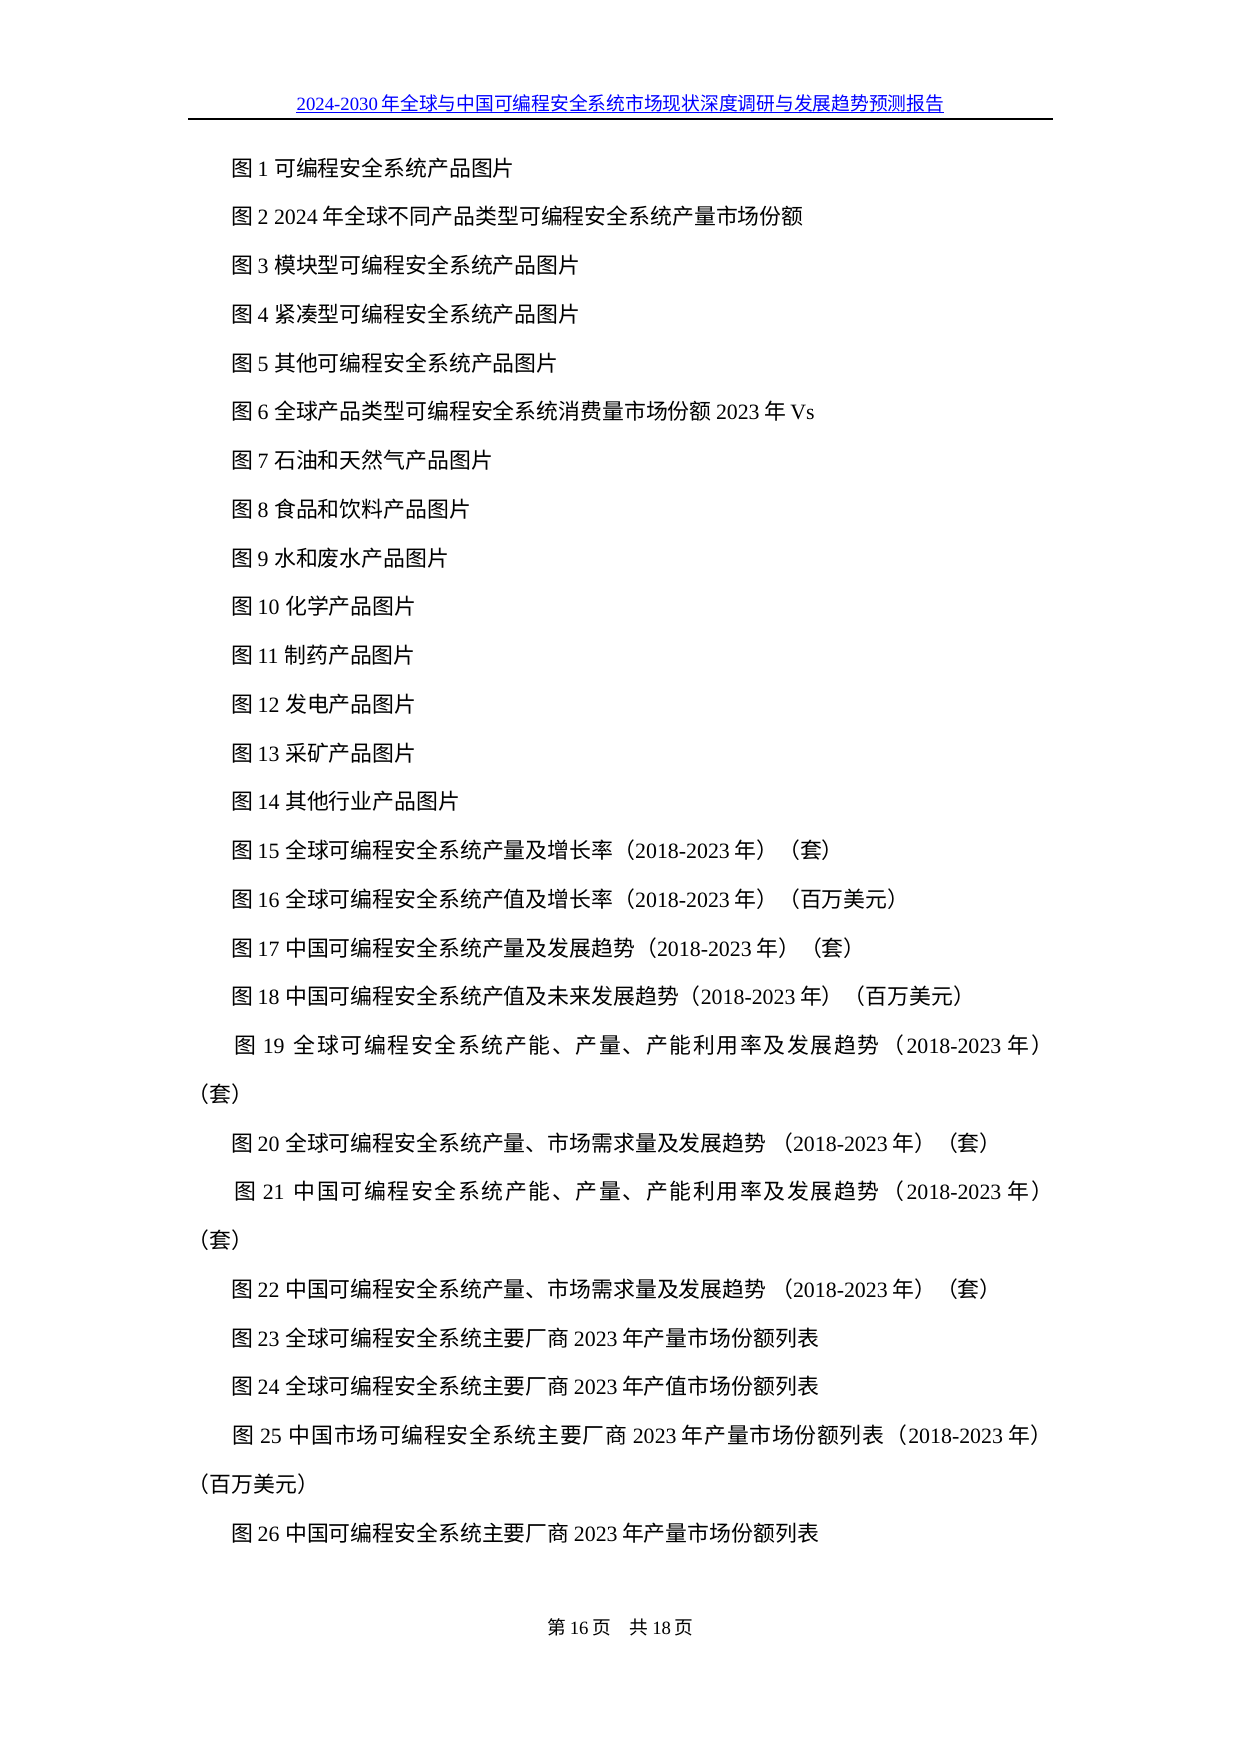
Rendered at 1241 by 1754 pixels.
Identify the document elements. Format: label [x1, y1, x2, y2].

text [187, 150, 1053, 1548]
